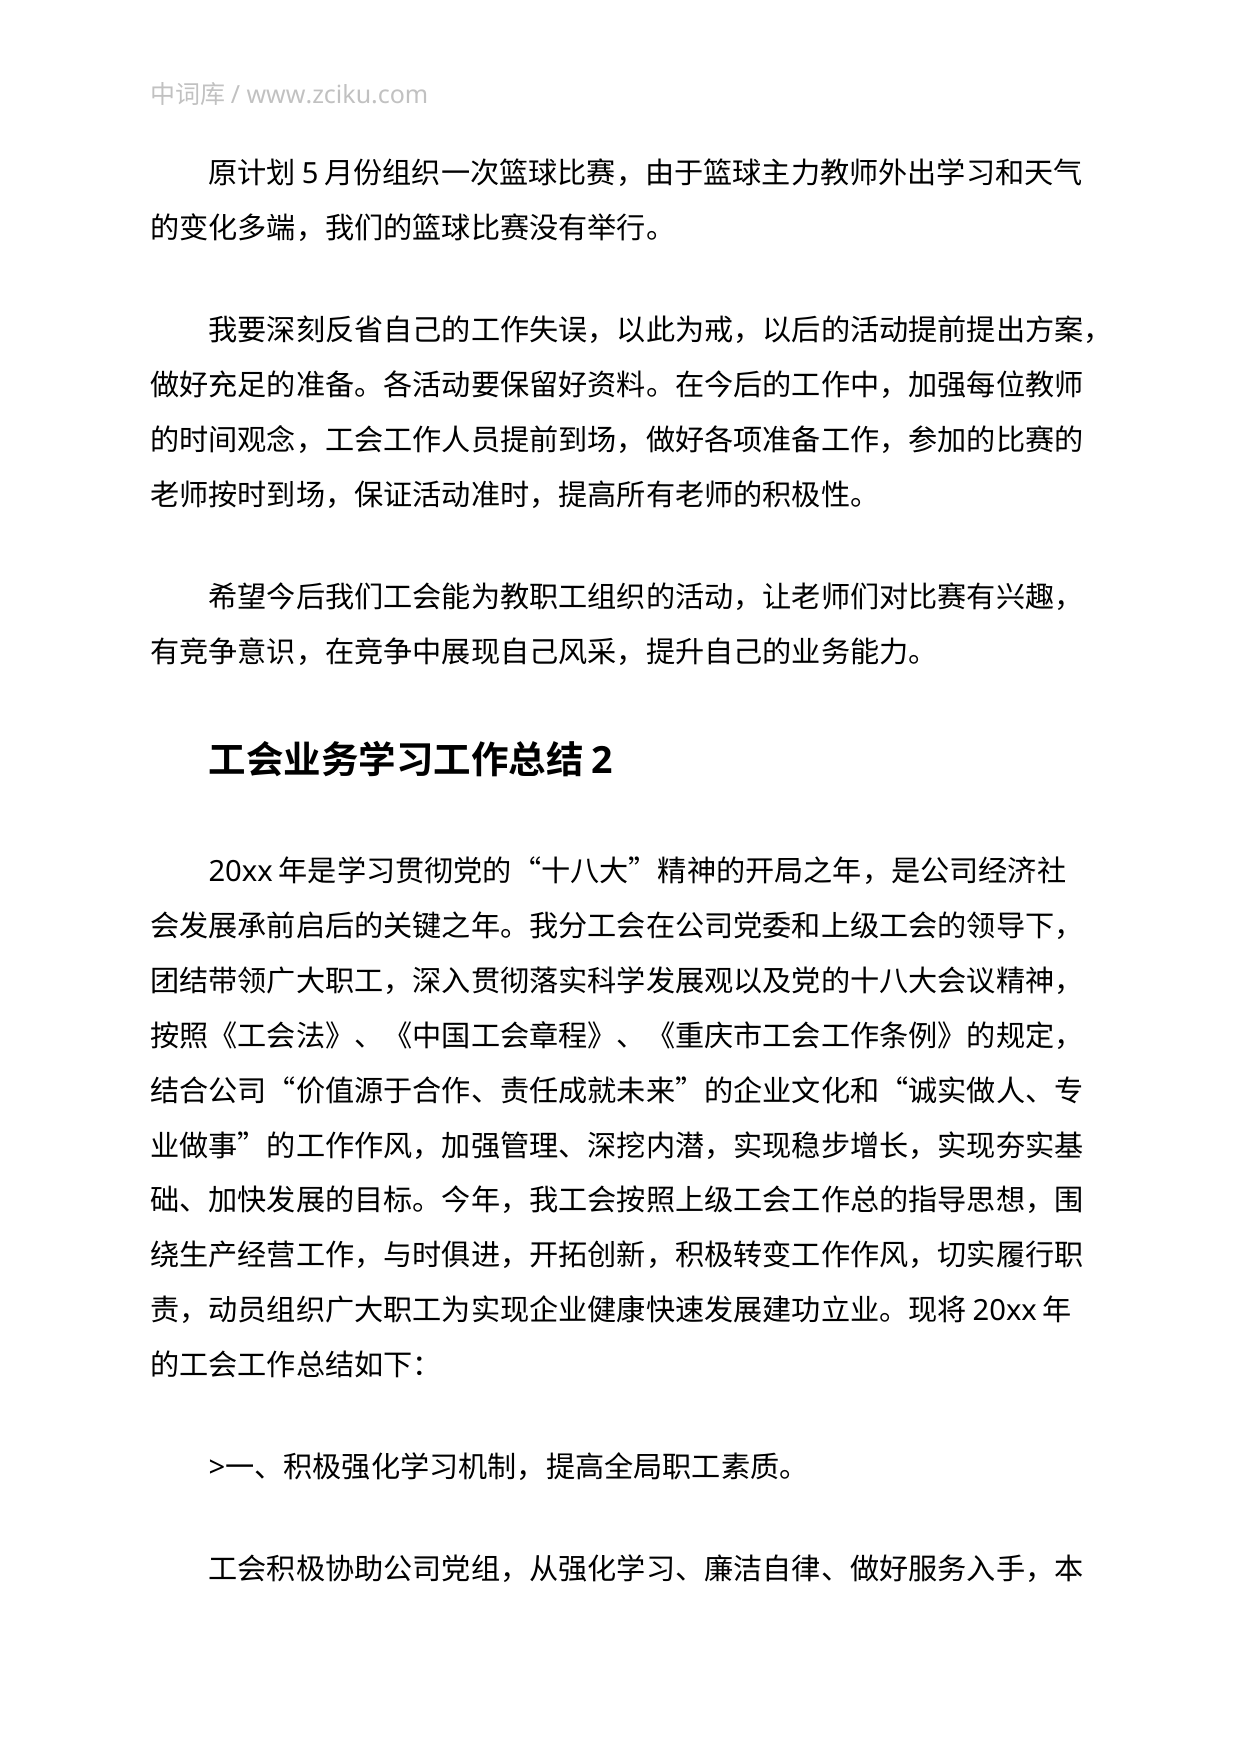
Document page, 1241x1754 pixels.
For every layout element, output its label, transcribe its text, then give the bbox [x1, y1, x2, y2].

text >一、积极强化学习机制，提高全局职工素质。 [150, 1443, 1090, 1486]
text 希望今后我们工会能为教职工组织的活动，让老师们对比赛有兴趣，有竞争意识，在竞争中展现自己风采，提升自己的业务能力。 [150, 573, 1090, 670]
text 20xx年是学习贯彻党的“十八大”精神的开局之年，是公司经济社会发展承前启后的关键之年。我分工会在公司党委和上级工会的领导下，团结带领广大职工，深入贯彻落实科学发展观以及党的十八大会议精神，按照《工会法》、《中国工会章程》、《重庆市工会工作条例》的规定，结合公司“价值源于合作、责任成就未来”的企业文化和“诚实做人、专业做事”的工作作风，加强管理、深挖内潜，实现稳步增长，实现夯实基础、加快发展的目标。今年，我工会按照上级工会工作总的指导思想，围绕生产经营工作，与时俱进，开拓创新，积极转变工作作风，切实履行职责，动员组织广大职工为实现企业健康快速发展建功立业。现将20xx年的工会工作总结如下： [150, 847, 1090, 1384]
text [150, 1546, 1090, 1588]
text 原计划5月份组织一次篮球比赛，由于篮球主力教师外出学习和天气的变化多端，我们的篮球比赛没有举行。 [150, 150, 1090, 247]
text 工会业务学习工作总结2 [150, 730, 1090, 784]
text 我要深刻反省自己的工作失误，以此为戒，以后的活动提前提出方案，做好充足的准备。各活动要保留好资料。在今后的工作中，加强每位教师的时间观念，工会工作人员提前到场，做好各项准备工作，参加的比赛的老师按时到场，保证活动准时，提高所有老师的积极性。 [150, 307, 1090, 514]
